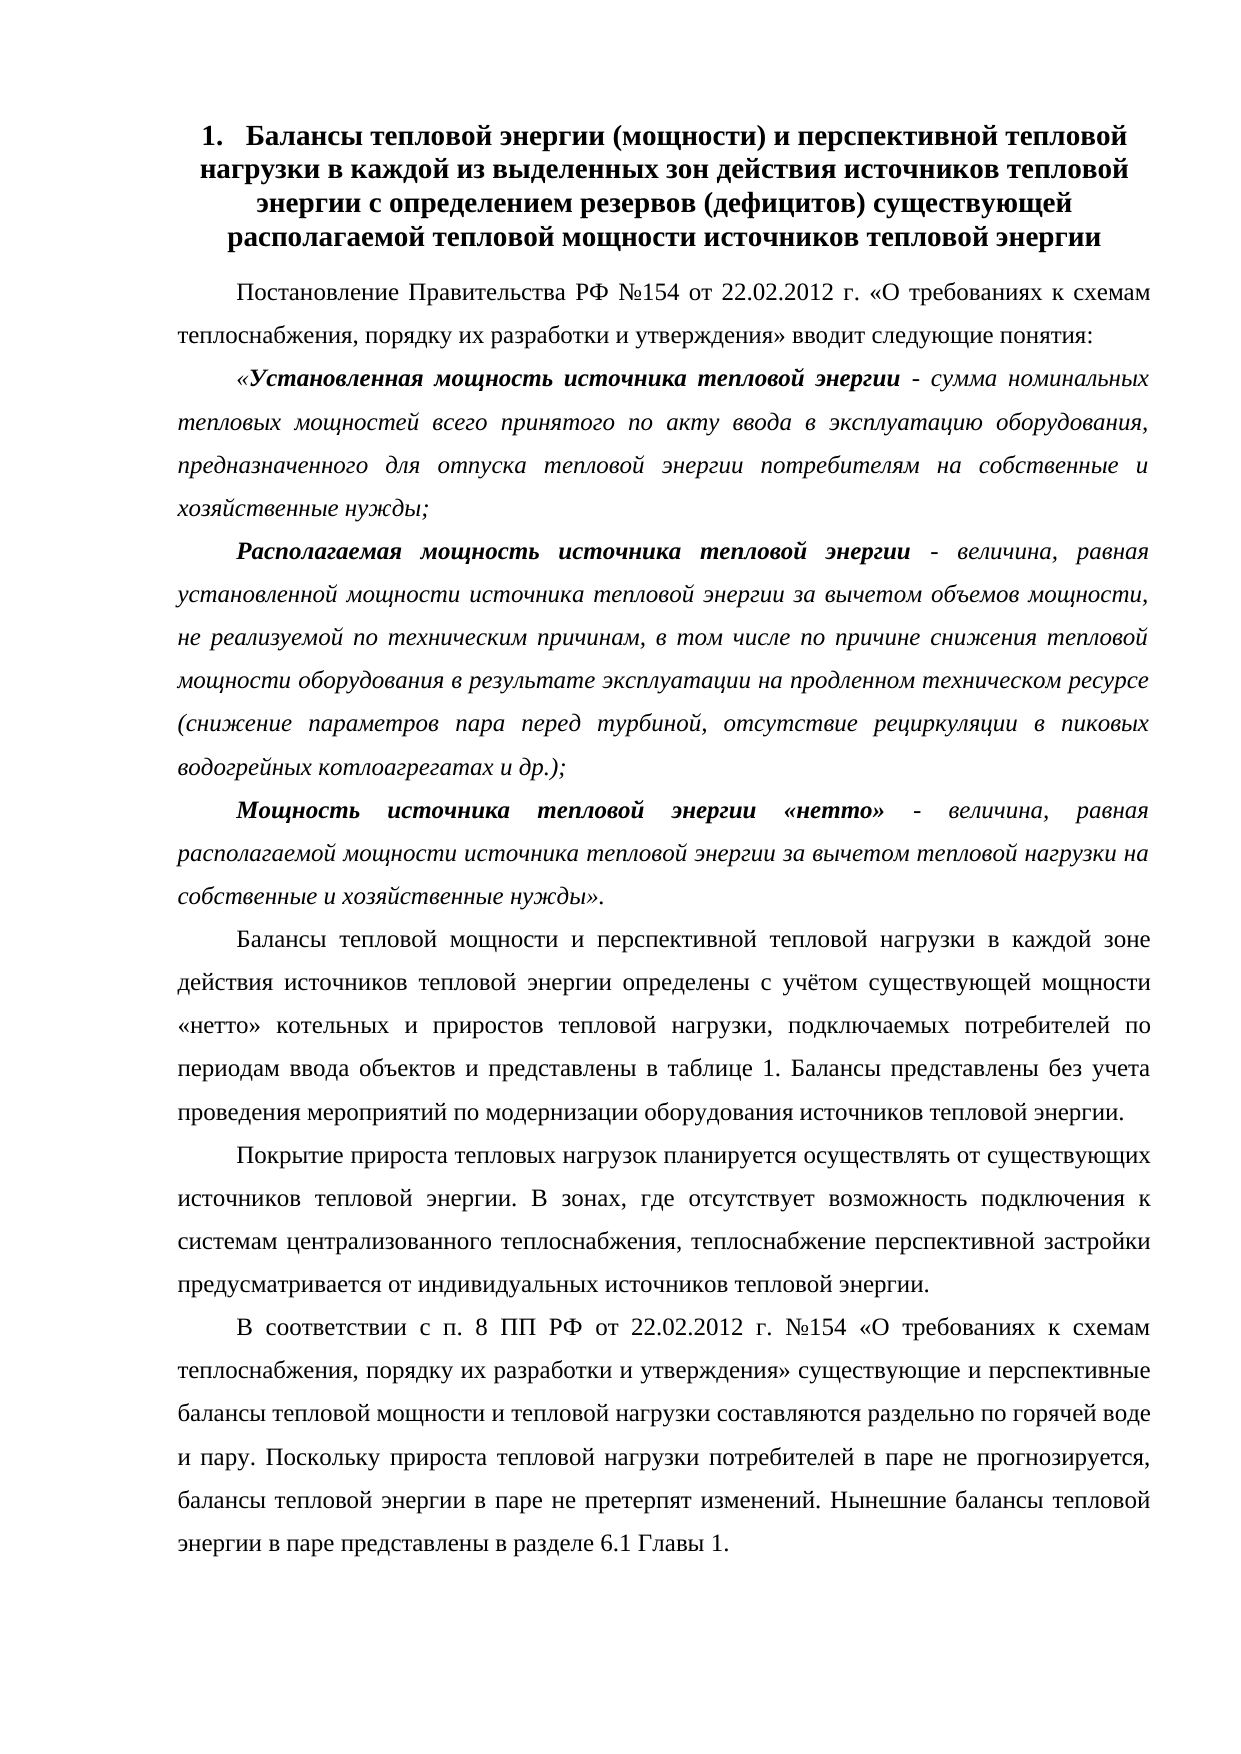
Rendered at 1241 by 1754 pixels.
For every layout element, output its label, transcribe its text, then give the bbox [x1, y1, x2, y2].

list Располагаемая мощность источника тепловой энергии - величина, равная установленной мощности источника тепловой энергии за вычетом объемов мощности, не реализуемой по техническим причинам, в том числе по причине снижения тепловой мощности оборудования в результате эксплуатации на продленном техническом ресурсе (снижение параметров пара перед турбиной, отсутствие рециркуляции в пиковых водогрейных котлоагрегатах и др.); [177, 536, 1152, 780]
list Мощность источника тепловой энергии «нетто» - величина, равная располагаемой мощности источника тепловой энергии за вычетом тепловой нагрузки на собственные и хозяйственные нужды». [177, 795, 1152, 910]
list Балансы тепловой мощности и перспективной тепловой нагрузки в каждой зоне действия источников тепловой энергии определены с учётом существующей мощности «нетто» котельных и приростов тепловой нагрузки, подключаемых потребителей по периодам ввода объектов и представлены в таблице 1. Балансы представлены без учета проведения мероприятий по модернизации оборудования источников тепловой энергии. [177, 924, 1152, 1125]
list Покрытие прироста тепловых нагрузок планируется осуществлять от существующих источников тепловой энергии. В зонах, где отсутствует возможность подключения к системам централизованного теплоснабжения, теплоснабжение перспективной застройки предусматривается от индивидуальных источников тепловой энергии. [177, 1140, 1152, 1298]
list Постановление Правительства РФ №154 от 22.02.2012 г. «О требованиях к схемам теплоснабжения, порядку их разработки и утверждения» вводит следующие понятия: [177, 277, 1152, 349]
list Балансы тепловой энергии (мощности) и перспективной тепловой нагрузки в каждой из выделенных зон действия источников тепловой энергии с определением резервов (дефицитов) существующей располагаемой тепловой мощности источников тепловой энергии [177, 118, 1152, 252]
list В соответствии с п. 8 ПП РФ от 22.02.2012 г. №154 «О требованиях к схемам теплоснабжения, порядку их разработки и утверждения» существующие и перспективные балансы тепловой мощности и тепловой нагрузки составляются раздельно по горячей воде и пару. Поскольку прироста тепловой нагрузки потребителей в паре не прогнозируется, балансы тепловой энергии в паре не претерпят изменений. Нынешние балансы тепловой энергии в паре представлены в разделе 6.1 Главы 1. [177, 1312, 1152, 1557]
list «Установленная мощность источника тепловой энергии - сумма номинальных тепловых мощностей всего принятого по акту ввода в эксплуатацию оборудования, предназначенного для отпуска тепловой энергии потребителям на собственные и хозяйственные нужды; [177, 363, 1152, 522]
